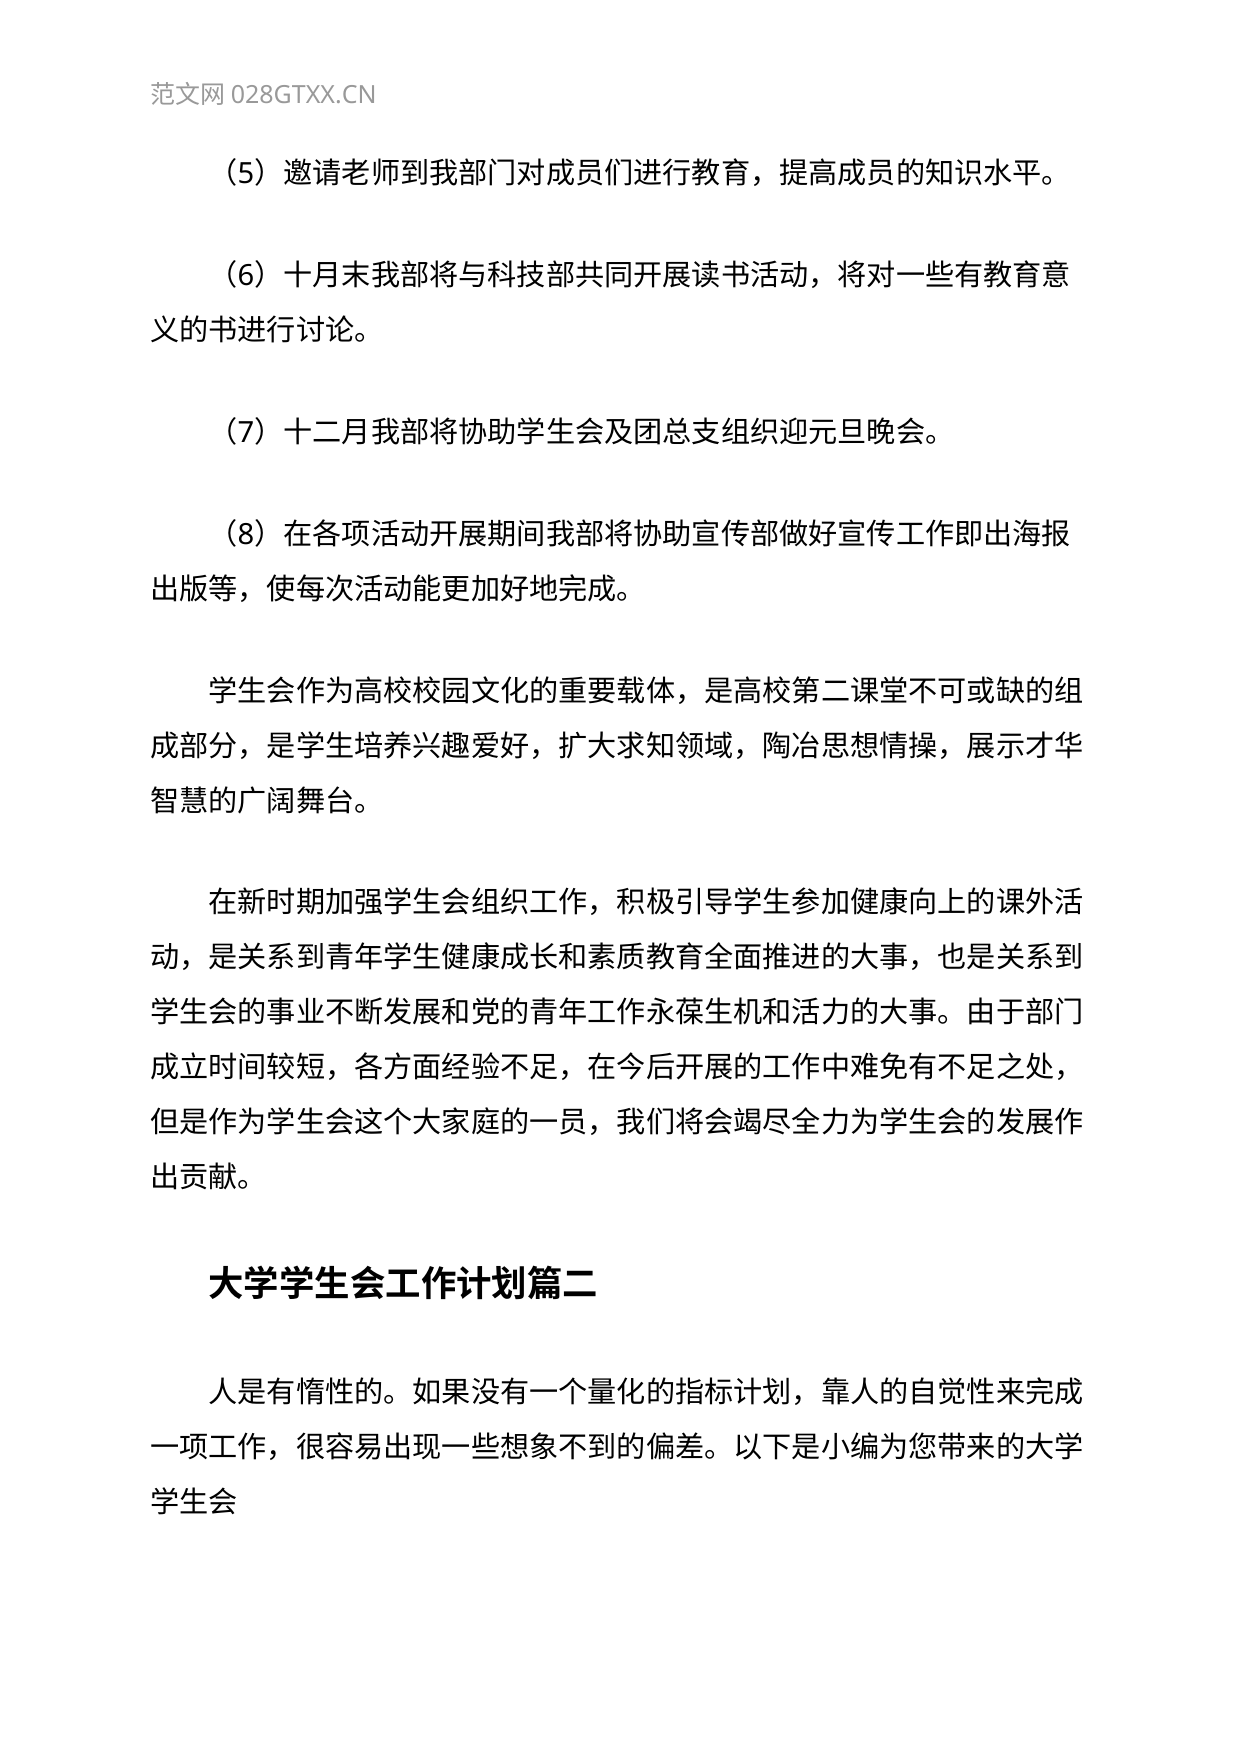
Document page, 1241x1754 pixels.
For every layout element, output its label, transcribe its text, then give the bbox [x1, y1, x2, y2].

text 学生会作为高校校园文化的重要载体，是高校第二课堂不可或缺的组成部分，是学生培养兴趣爱好，扩大求知领域，陶冶思想情操，展示才华智慧的广阔舞台。 [150, 667, 1090, 819]
text 大学学生会工作计划篇二 [150, 1255, 1090, 1307]
text 人是有惰性的。如果没有一个量化的指标计划，靠人的自觉性来完成一项工作，很容易出现一些想象不到的偏差。以下是小编为您带来的大学学生会 [150, 1369, 1090, 1521]
text （5）邀请老师到我部门对成员们进行教育，提高成员的知识水平。 [150, 150, 1090, 192]
text 在新时期加强学生会组织工作，积极引导学生参加健康向上的课外活动，是关系到青年学生健康成长和素质教育全面推进的大事，也是关系到学生会的事业不断发展和党的青年工作永葆生机和活力的大事。由于部门成立时间较短，各方面经验不足，在今后开展的工作中难免有不足之处，但是作为学生会这个大家庭的一员，我们将会竭尽全力为学生会的发展作出贡献。 [150, 879, 1090, 1196]
text （8）在各项活动开展期间我部将协助宣传部做好宣传工作即出海报出版等，使每次活动能更加好地完成。 [150, 511, 1090, 608]
text （6）十月末我部将与科技部共同开展读书活动，将对一些有教育意义的书进行讨论。 [150, 252, 1090, 349]
text （7）十二月我部将协助学生会及团总支组织迎元旦晚会。 [150, 409, 1090, 451]
